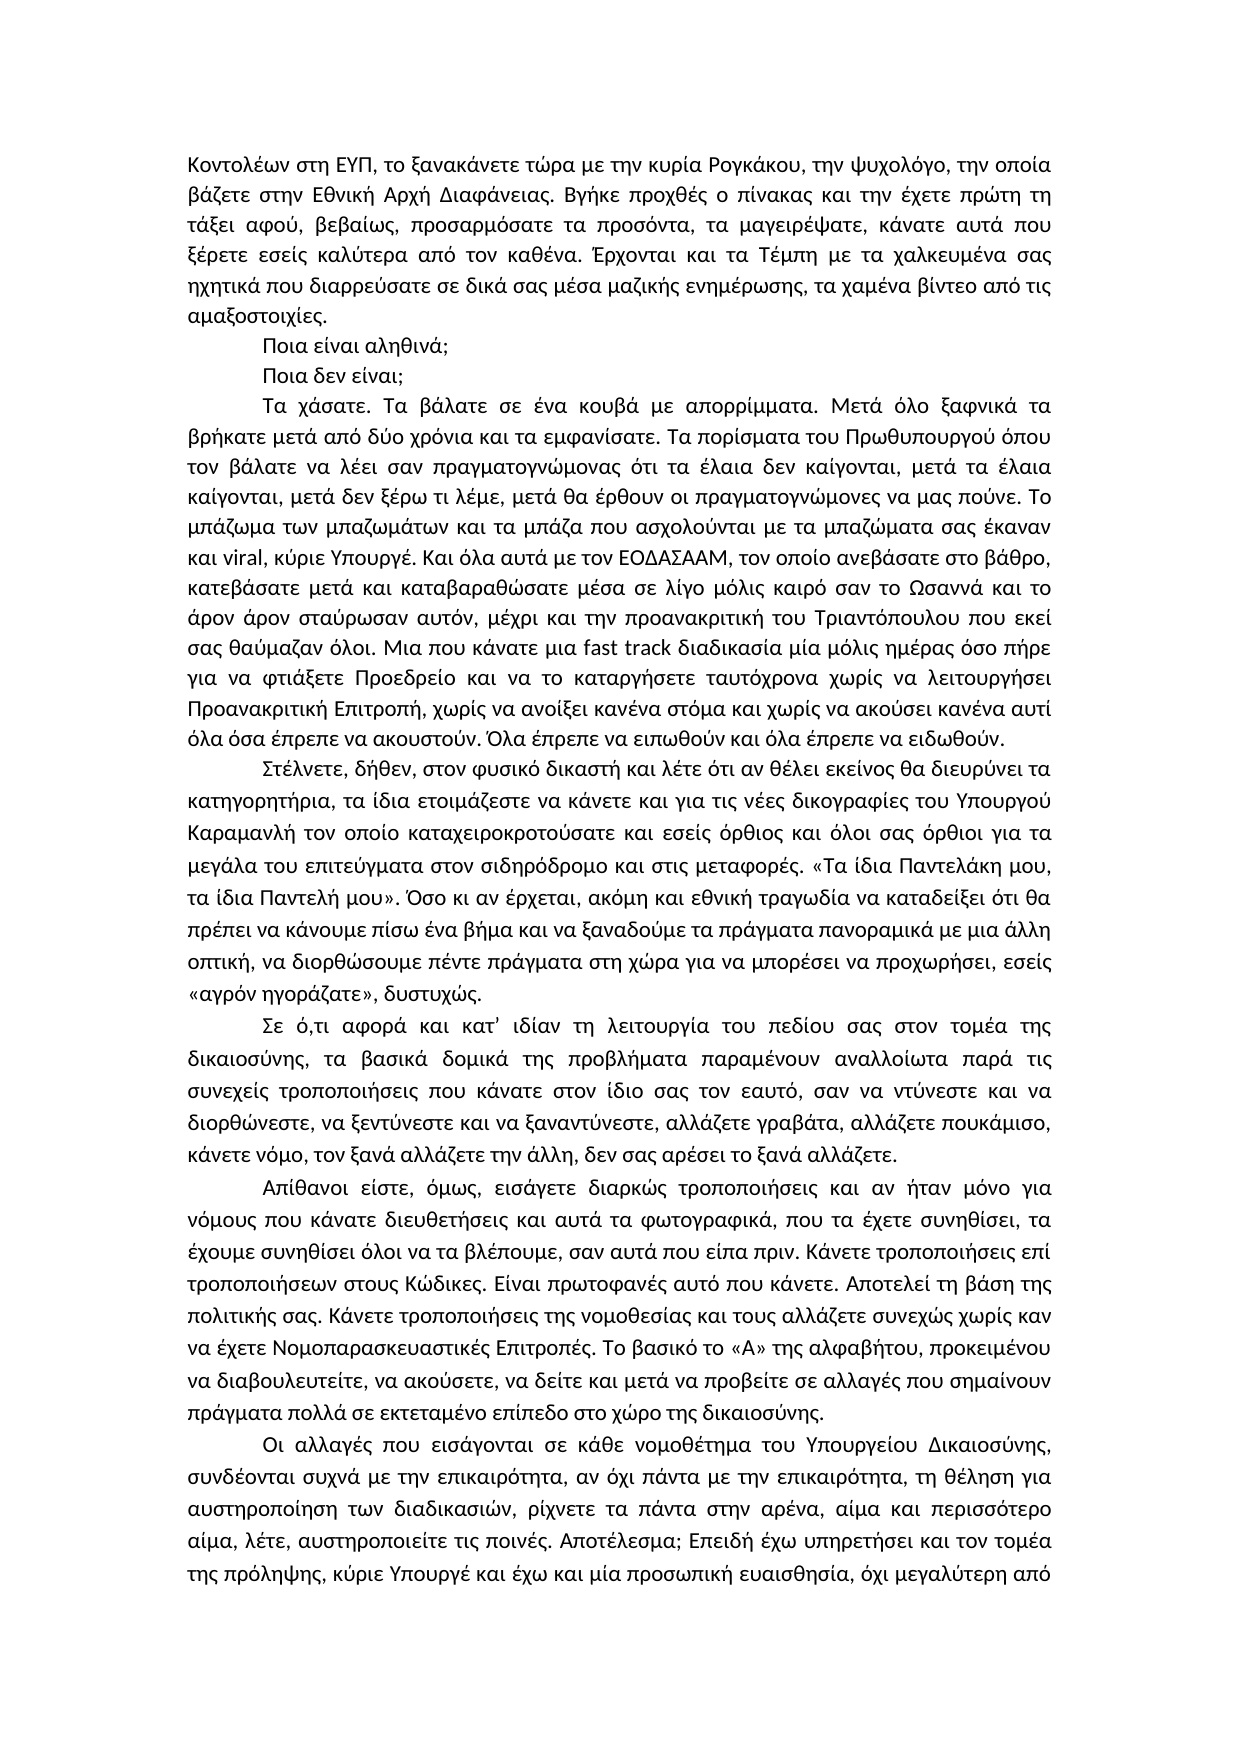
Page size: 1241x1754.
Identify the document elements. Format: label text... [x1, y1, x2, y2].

text Απίθανοι είστε, όμως, εισάγετε διαρκώς τροποποιήσεις και αν ήταν μόνο για νόμους που κάνατε διευθετήσεις και αυτά τα φωτογραφικά, που τα έχετε συνηθίσει, τα έχουμε συνηθίσει όλοι να τα βλέπουμε, σαν αυτά που είπα πριν. Κάνετε τροποποιήσεις επί τροποποιήσεων στους Κώδικες. Είναι πρωτοφανές αυτό που κάνετε. Αποτελεί τη βάση της πολιτικής σας. Κάνετε τροποποιήσεις της νομοθεσίας και τους αλλάζετε συνεχώς χωρίς καν να έχετε Νομοπαρασκευαστικές Επιτροπές. Το βασικό το «Α» της αλφαβήτου, προκειμένου να διαβουλευτείτε, να ακούσετε, να δείτε και μετά να προβείτε σε αλλαγές που σημαίνουν πράγματα πολλά σε εκτεταμένο επίπεδο στο χώρο της δικαιοσύνης. [187, 1173, 1053, 1426]
text Στέλνετε, δήθεν, στον φυσικό δικαστή και λέτε ότι αν θέλει εκείνος θα διευρύνει τα κατηγορητήρια, τα ίδια ετοιμάζεστε να κάνετε και για τις νέες δικογραφίες του Υπουργού Καραμανλή τον οποίο καταχειροκροτούσατε και εσείς όρθιος και όλοι σας όρθιοι για τα μεγάλα του επιτεύγματα στον σιδηρόδρομο και στις μεταφορές. «Τα ίδια Παντελάκη μου, τα ίδια Παντελή μου». Όσο κι αν έρχεται, ακόμη και εθνική τραγωδία να καταδείξει ότι θα πρέπει να κάνουμε πίσω ένα βήμα και να ξαναδούμε τα πράγματα πανοραμικά με μια άλλη οπτική, να διορθώσουμε πέντε πράγματα στη χώρα για να μπορέσει να προχωρήσει, εσείς «αγρόν ηγοράζατε», δυστυχώς. [187, 754, 1053, 1007]
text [187, 1430, 1053, 1587]
text Ποια δεν είναι; [187, 361, 1053, 389]
text Τα χάσατε. Τα βάλατε σε ένα κουβά με απορρίμματα. Μετά όλο ξαφνικά τα βρήκατε μετά από δύο χρόνια και τα εμφανίσατε. Τα πορίσματα του Πρωθυπουργού όπου τον βάλατε να λέει σαν πραγματογνώμονας ότι τα έλαια δεν καίγονται, μετά τα έλαια καίγονται, μετά δεν ξέρω τι λέμε, μετά θα έρθουν οι πραγματογνώμονες να μας πούνε. Το μπάζωμα των μπαζωμάτων και τα μπάζα που ασχολούνται με τα μπαζώματα σας έκαναν και viral, κύριε Υπουργέ. Και όλα αυτά με τον ΕΟΔΑΣΑΑΜ, τον οποίο ανεβάσατε στο βάθρο, κατεβάσατε μετά και καταβαραθώσατε μέσα σε λίγο μόλις καιρό σαν το Ωσαννά και το άρον άρον σταύρωσαν αυτόν, μέχρι και την προανακριτική του Τριαντόπουλου που εκεί σας θαύμαζαν όλοι. Μια που κάνατε μια fast track διαδικασία μία μόλις ημέρας όσο πήρε για να φτιάξετε Προεδρείο και να το καταργήσετε ταυτόχρονα χωρίς να λειτουργήσει Προανακριτική Επιτροπή, χωρίς να ανοίξει κανένα στόμα και χωρίς να ακούσει κανένα αυτί όλα όσα έπρεπε να ακουστούν. Όλα έπρεπε να ειπωθούν και όλα έπρεπε να ειδωθούν. [187, 392, 1053, 752]
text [187, 150, 1053, 329]
text Ποια είναι αληθινά; [187, 331, 1053, 359]
text Σε ό,τι αφορά και κατ’ ιδίαν τη λειτουργία του πεδίου σας στον τομέα της δικαιοσύνης, τα βασικά δομικά της προβλήματα παραμένουν αναλλοίωτα παρά τις συνεχείς τροποποιήσεις που κάνατε στον ίδιο σας τον εαυτό, σαν να ντύνεστε και να διορθώνεστε, να ξεντύνεστε και να ξαναντύνεστε, αλλάζετε γραβάτα, αλλάζετε πουκάμισο, κάνετε νόμο, τον ξανά αλλάζετε την άλλη, δεν σας αρέσει το ξανά αλλάζετε. [187, 1012, 1053, 1168]
